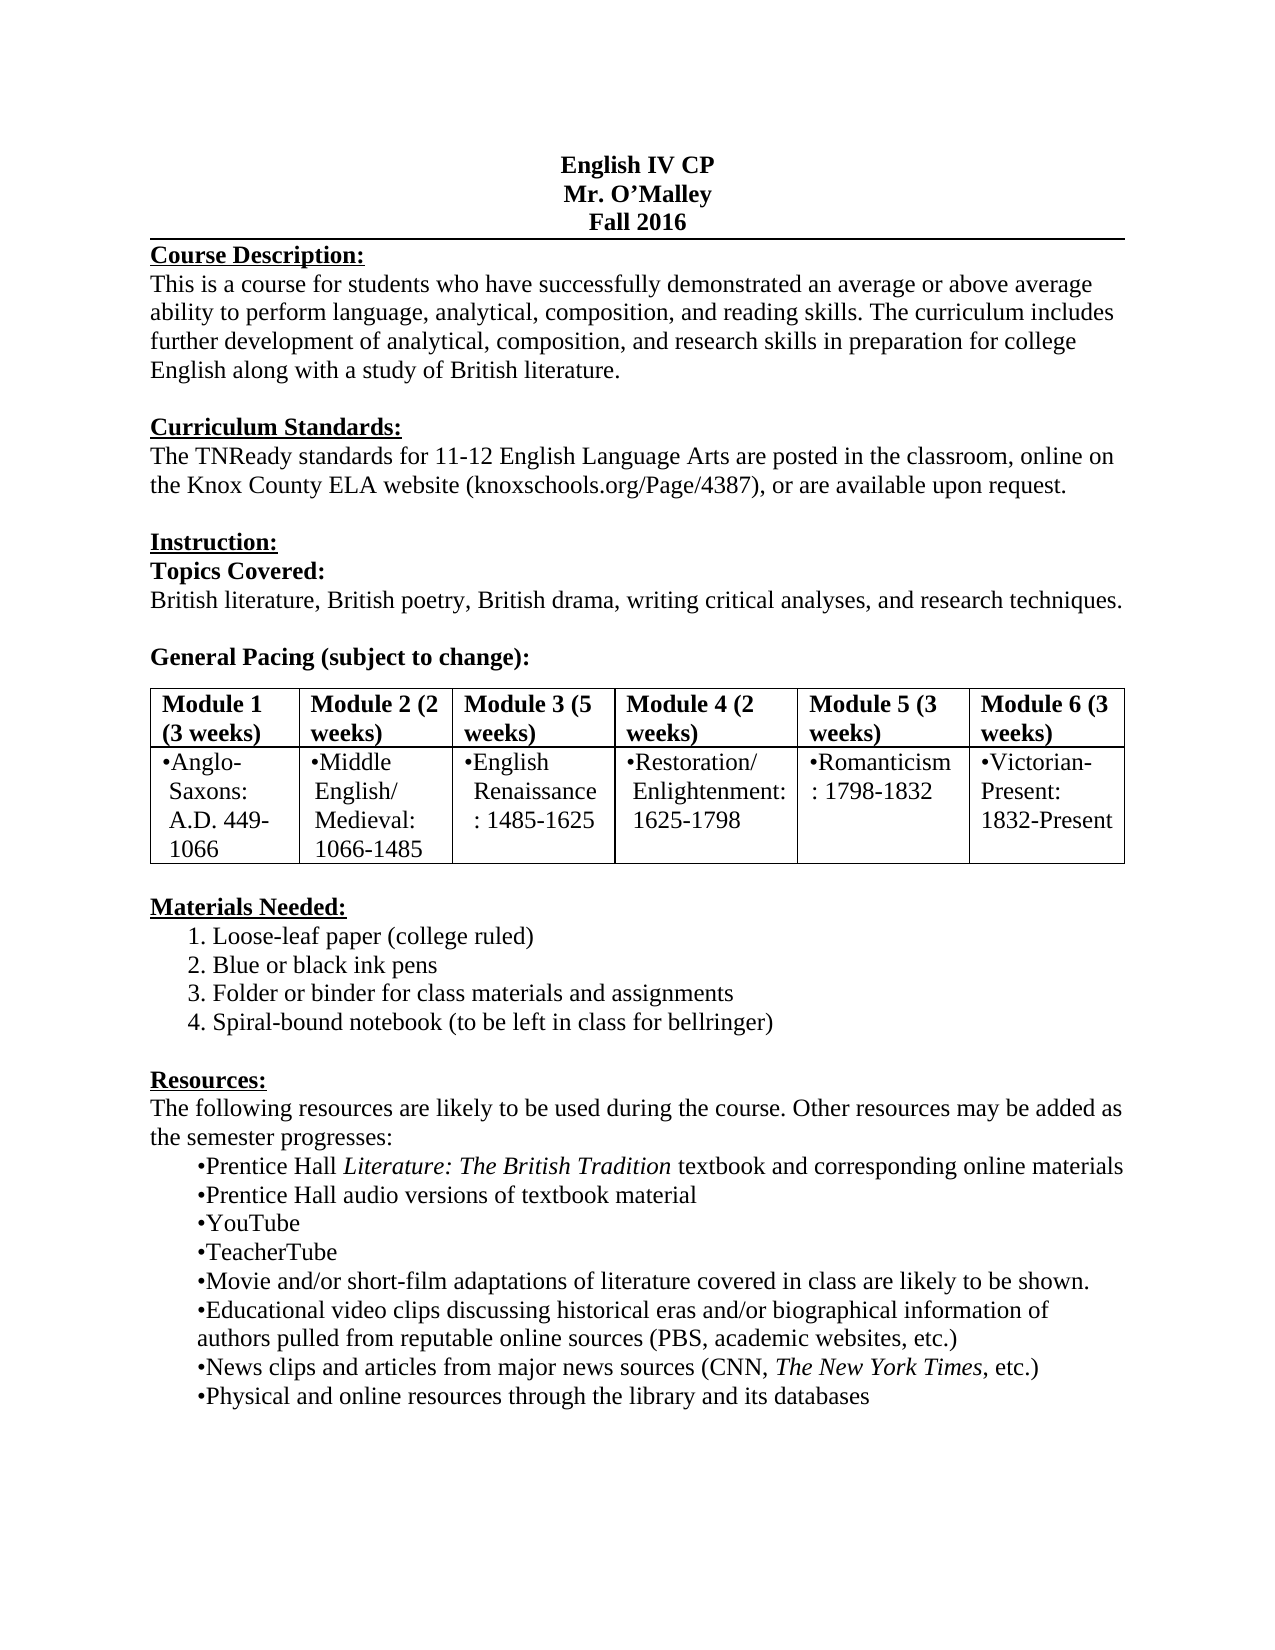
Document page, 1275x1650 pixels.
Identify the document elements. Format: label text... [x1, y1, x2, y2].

text Curriculum Standards: [150, 412, 1125, 441]
text Materials Needed: [150, 892, 1125, 921]
text Mr. O’Malley [150, 179, 1125, 207]
text •TeacherTube [150, 1237, 1125, 1266]
text 2. Blue or black ink pens [150, 950, 1125, 978]
text Resources: [150, 1065, 1125, 1093]
table_header Module 4 (2 weeks) [616, 689, 797, 746]
text 1. Loose-leaf paper (college ruled) [150, 921, 1125, 950]
table_header Module 6 (3 weeks) [970, 689, 1124, 746]
text •News clips and articles from major news sources (CNN, The New York Times, etc.) [197, 1352, 1125, 1381]
table_header Module 1 (3 weeks) [151, 689, 299, 746]
table_cell •English Renaissance: 1485-1625 [453, 748, 614, 862]
text Instruction: [150, 527, 1125, 556]
text This is a course for students who have successfully demonstrated an average or above average ability to perform language, analytical, composition, and reading skills. The curriculum includes further development of analytical, composition, and research skills in preparation for college English along with a study of British literature. [150, 269, 1125, 384]
text Fall 2016 [150, 207, 1125, 238]
table_cell •Middle English/ Medieval: 1066-1485 [300, 748, 452, 862]
text •Prentice Hall audio versions of textbook material [150, 1180, 1125, 1208]
table_cell •Victorian-Present: 1832-Present [970, 748, 1124, 862]
text •Prentice Hall Literature: The British Tradition textbook and corresponding online materials [150, 1151, 1125, 1180]
text •Physical and online resources through the library and its databases [197, 1381, 1125, 1410]
text British literature, British poetry, British drama, writing critical analyses, and research techniques. [150, 585, 1125, 614]
text Course Description: [150, 240, 1125, 269]
table_header Module 2 (2 weeks) [300, 689, 452, 746]
text The following resources are likely to be used during the course. Other resources may be added as the semester progresses: [150, 1093, 1125, 1151]
text •Educational video clips discussing historical eras and/or biographical information of authors pulled from reputable online sources (PBS, academic websites, etc.) [197, 1295, 1125, 1352]
text The TNReady standards for 11-12 English Language Arts are posted in the classroom, online on the Knox County ELA website (knoxschools.org/Page/4387), or are available upon request. [150, 441, 1125, 499]
table_header Module 3 (5 weeks) [453, 689, 614, 746]
table_header Module 5 (3 weeks) [798, 689, 969, 746]
text •Movie and/or short-film adaptations of literature covered in class are likely to be shown. [150, 1266, 1125, 1295]
table_cell •Romanticism: 1798-1832 [798, 748, 969, 862]
text 3. Folder or binder for class materials and assignments [150, 978, 1125, 1007]
text General Pacing (subject to change): [150, 642, 1125, 671]
text 4. Spiral-bound notebook (to be left in class for bellringer) [150, 1007, 1125, 1036]
text •YouTube [150, 1208, 1125, 1237]
table_cell •Restoration/ Enlightenment: 1625-1798 [616, 748, 797, 862]
table_cell •Anglo-Saxons: A.D. 449-1066 [151, 748, 299, 862]
text Topics Covered: [150, 556, 1125, 585]
text English IV CP [150, 150, 1125, 179]
